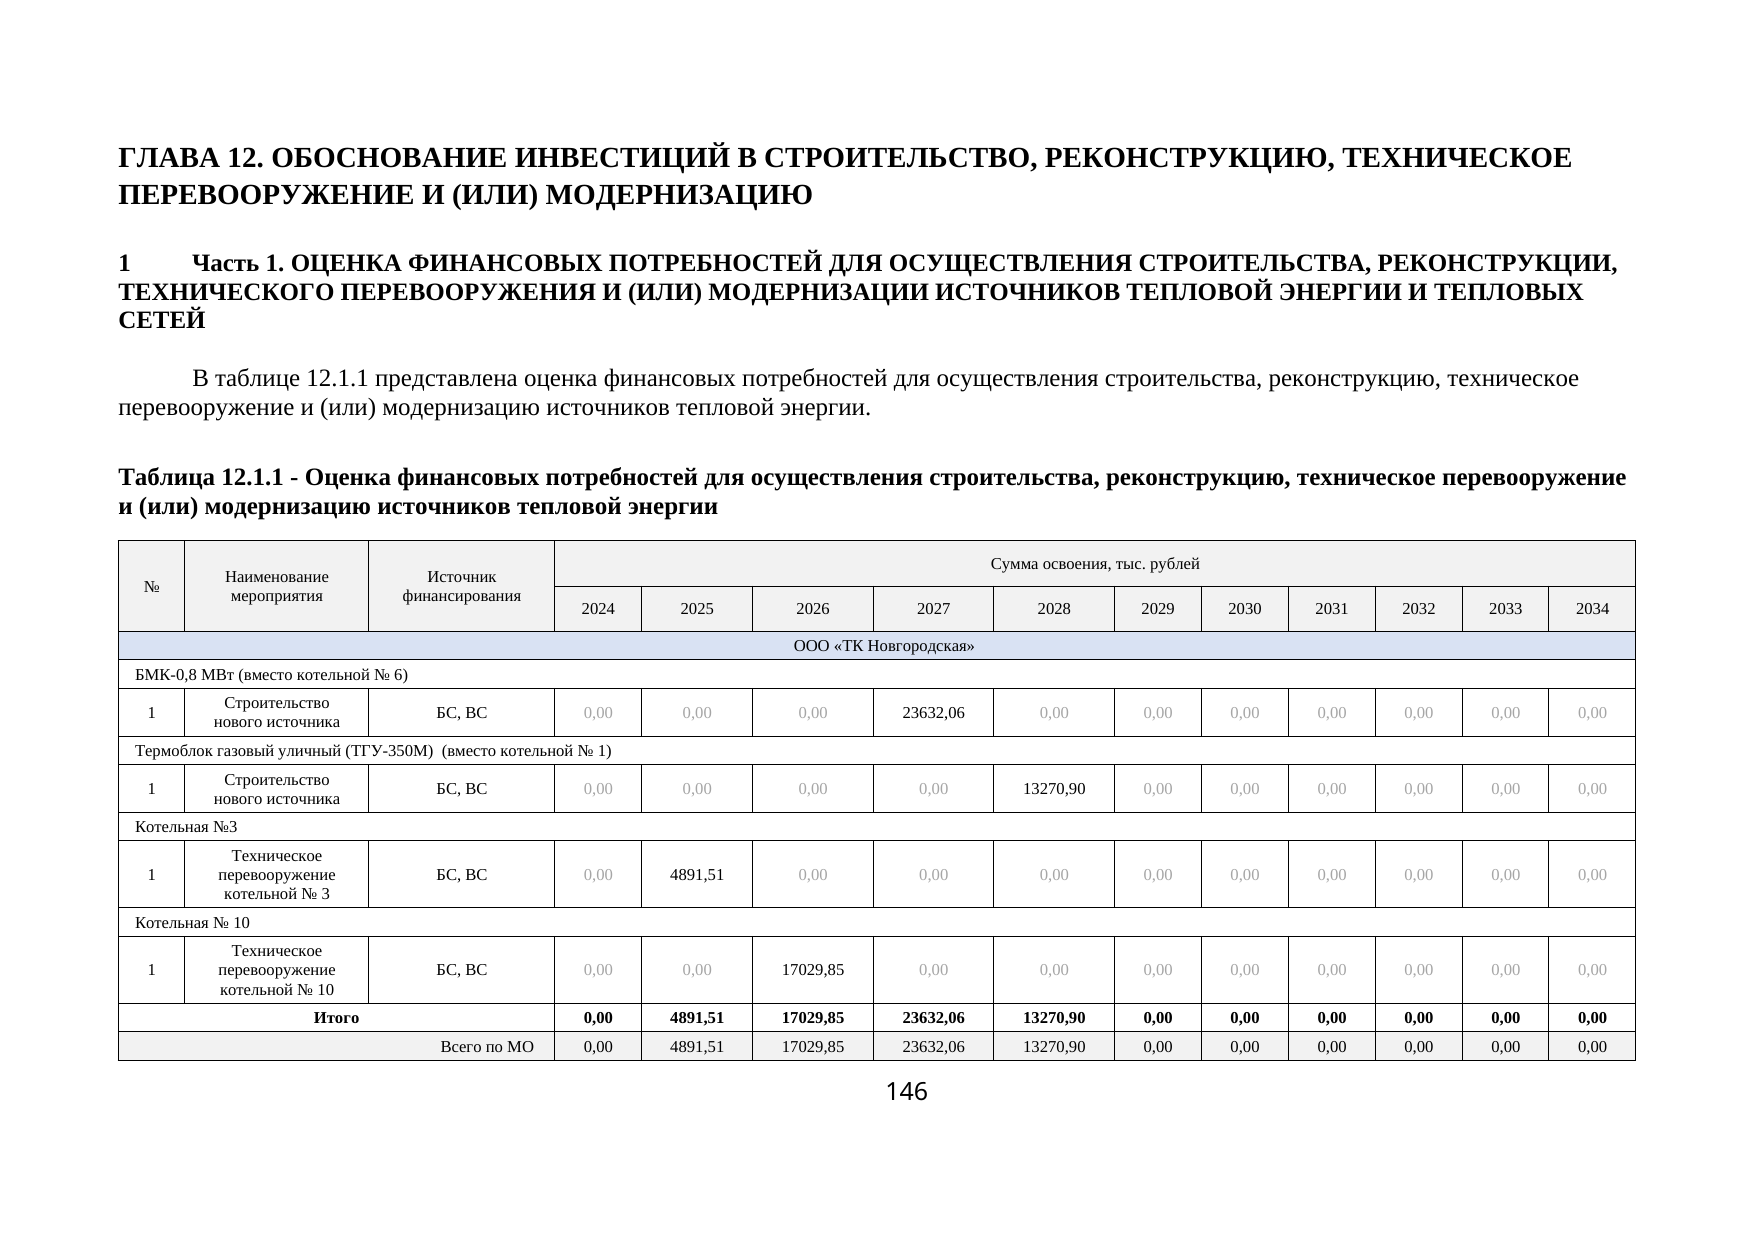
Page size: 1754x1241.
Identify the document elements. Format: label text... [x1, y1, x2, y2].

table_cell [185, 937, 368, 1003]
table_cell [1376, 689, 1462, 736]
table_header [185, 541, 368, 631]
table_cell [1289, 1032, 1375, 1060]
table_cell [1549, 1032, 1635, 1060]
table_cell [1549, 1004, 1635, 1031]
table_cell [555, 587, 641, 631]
text В таблице 12.1.1 представлена оценка финансовых потребностей для осуществления строительства, реконструкцию, техническое перевооружение и (или) модернизацию источников тепловой энергии. [118, 363, 1636, 420]
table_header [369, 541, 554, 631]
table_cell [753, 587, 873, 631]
list Часть 1. ОЦЕНКА ФИНАНСОВЫХ ПОТРЕБНОСТЕЙ ДЛЯ ОСУЩЕСТВЛЕНИЯ СТРОИТЕЛЬСТВА, РЕКОНСТРУКЦИИ, ТЕХНИЧЕСКОГО ПЕРЕВООРУЖЕНИЯ И (ИЛИ) МОДЕРНИЗАЦИИ ИСТОЧНИКОВ ТЕПЛОВОЙ ЭНЕРГИИ И ТЕПЛОВЫХ СЕТЕЙ [118, 248, 1636, 334]
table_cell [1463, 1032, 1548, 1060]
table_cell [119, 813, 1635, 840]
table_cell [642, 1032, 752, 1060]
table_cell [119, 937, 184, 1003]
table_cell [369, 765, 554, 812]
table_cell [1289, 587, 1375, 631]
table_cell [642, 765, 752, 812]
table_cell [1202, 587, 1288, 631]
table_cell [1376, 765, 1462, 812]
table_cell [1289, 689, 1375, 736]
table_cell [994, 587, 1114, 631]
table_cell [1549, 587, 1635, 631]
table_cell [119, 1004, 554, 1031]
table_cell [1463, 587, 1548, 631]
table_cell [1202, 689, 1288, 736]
text Таблица 12.1.1 - Оценка финансовых потребностей для осуществления строительства, реконструкцию, техническое перевооружение и (или) модернизацию источников тепловой энергии [118, 462, 1636, 519]
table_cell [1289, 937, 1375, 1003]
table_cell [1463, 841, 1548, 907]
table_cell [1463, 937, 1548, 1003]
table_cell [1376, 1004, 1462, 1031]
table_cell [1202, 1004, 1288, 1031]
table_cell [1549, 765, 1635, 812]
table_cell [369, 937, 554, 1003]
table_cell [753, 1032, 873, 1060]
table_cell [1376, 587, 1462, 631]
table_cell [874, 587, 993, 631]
text ГЛАВА 12. ОБОСНОВАНИЕ ИНВЕСТИЦИЙ В СТРОИТЕЛЬСТВО, РЕКОНСТРУКЦИЮ, ТЕХНИЧЕСКОЕ ПЕРЕВООРУЖЕНИЕ И (ИЛИ) МОДЕРНИЗАЦИЮ [118, 140, 1636, 212]
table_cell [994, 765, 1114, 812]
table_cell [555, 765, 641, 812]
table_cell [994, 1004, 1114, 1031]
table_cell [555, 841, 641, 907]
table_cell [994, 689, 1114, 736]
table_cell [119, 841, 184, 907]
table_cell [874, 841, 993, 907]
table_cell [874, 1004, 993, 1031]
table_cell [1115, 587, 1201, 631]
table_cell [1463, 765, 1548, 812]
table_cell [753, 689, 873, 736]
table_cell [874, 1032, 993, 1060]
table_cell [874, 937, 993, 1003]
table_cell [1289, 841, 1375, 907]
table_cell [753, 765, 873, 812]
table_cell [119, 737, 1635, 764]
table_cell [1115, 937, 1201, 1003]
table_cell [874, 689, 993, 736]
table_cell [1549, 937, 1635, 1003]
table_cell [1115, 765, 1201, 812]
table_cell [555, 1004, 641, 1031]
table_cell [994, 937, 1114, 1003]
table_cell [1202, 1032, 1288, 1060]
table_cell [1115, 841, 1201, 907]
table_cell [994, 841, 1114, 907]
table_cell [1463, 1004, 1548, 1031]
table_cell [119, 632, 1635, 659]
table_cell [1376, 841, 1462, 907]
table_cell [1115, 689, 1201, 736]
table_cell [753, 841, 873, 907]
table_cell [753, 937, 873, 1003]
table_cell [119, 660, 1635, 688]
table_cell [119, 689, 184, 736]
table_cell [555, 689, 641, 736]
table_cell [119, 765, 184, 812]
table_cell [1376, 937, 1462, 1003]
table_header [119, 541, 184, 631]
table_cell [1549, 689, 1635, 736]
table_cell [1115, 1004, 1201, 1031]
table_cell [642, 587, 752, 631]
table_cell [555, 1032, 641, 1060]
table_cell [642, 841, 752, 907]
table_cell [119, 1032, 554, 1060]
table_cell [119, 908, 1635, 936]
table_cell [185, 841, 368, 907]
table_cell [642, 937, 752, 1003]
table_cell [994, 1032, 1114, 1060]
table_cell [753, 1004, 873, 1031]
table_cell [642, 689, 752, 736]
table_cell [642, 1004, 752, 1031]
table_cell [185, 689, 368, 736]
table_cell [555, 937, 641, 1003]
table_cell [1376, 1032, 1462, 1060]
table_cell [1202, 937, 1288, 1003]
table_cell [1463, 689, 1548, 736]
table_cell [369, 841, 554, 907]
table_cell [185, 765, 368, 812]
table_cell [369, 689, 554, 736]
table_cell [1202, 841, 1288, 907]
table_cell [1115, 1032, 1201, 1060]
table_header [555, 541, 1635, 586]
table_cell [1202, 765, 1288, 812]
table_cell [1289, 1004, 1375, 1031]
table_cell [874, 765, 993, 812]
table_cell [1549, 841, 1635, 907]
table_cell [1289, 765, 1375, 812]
